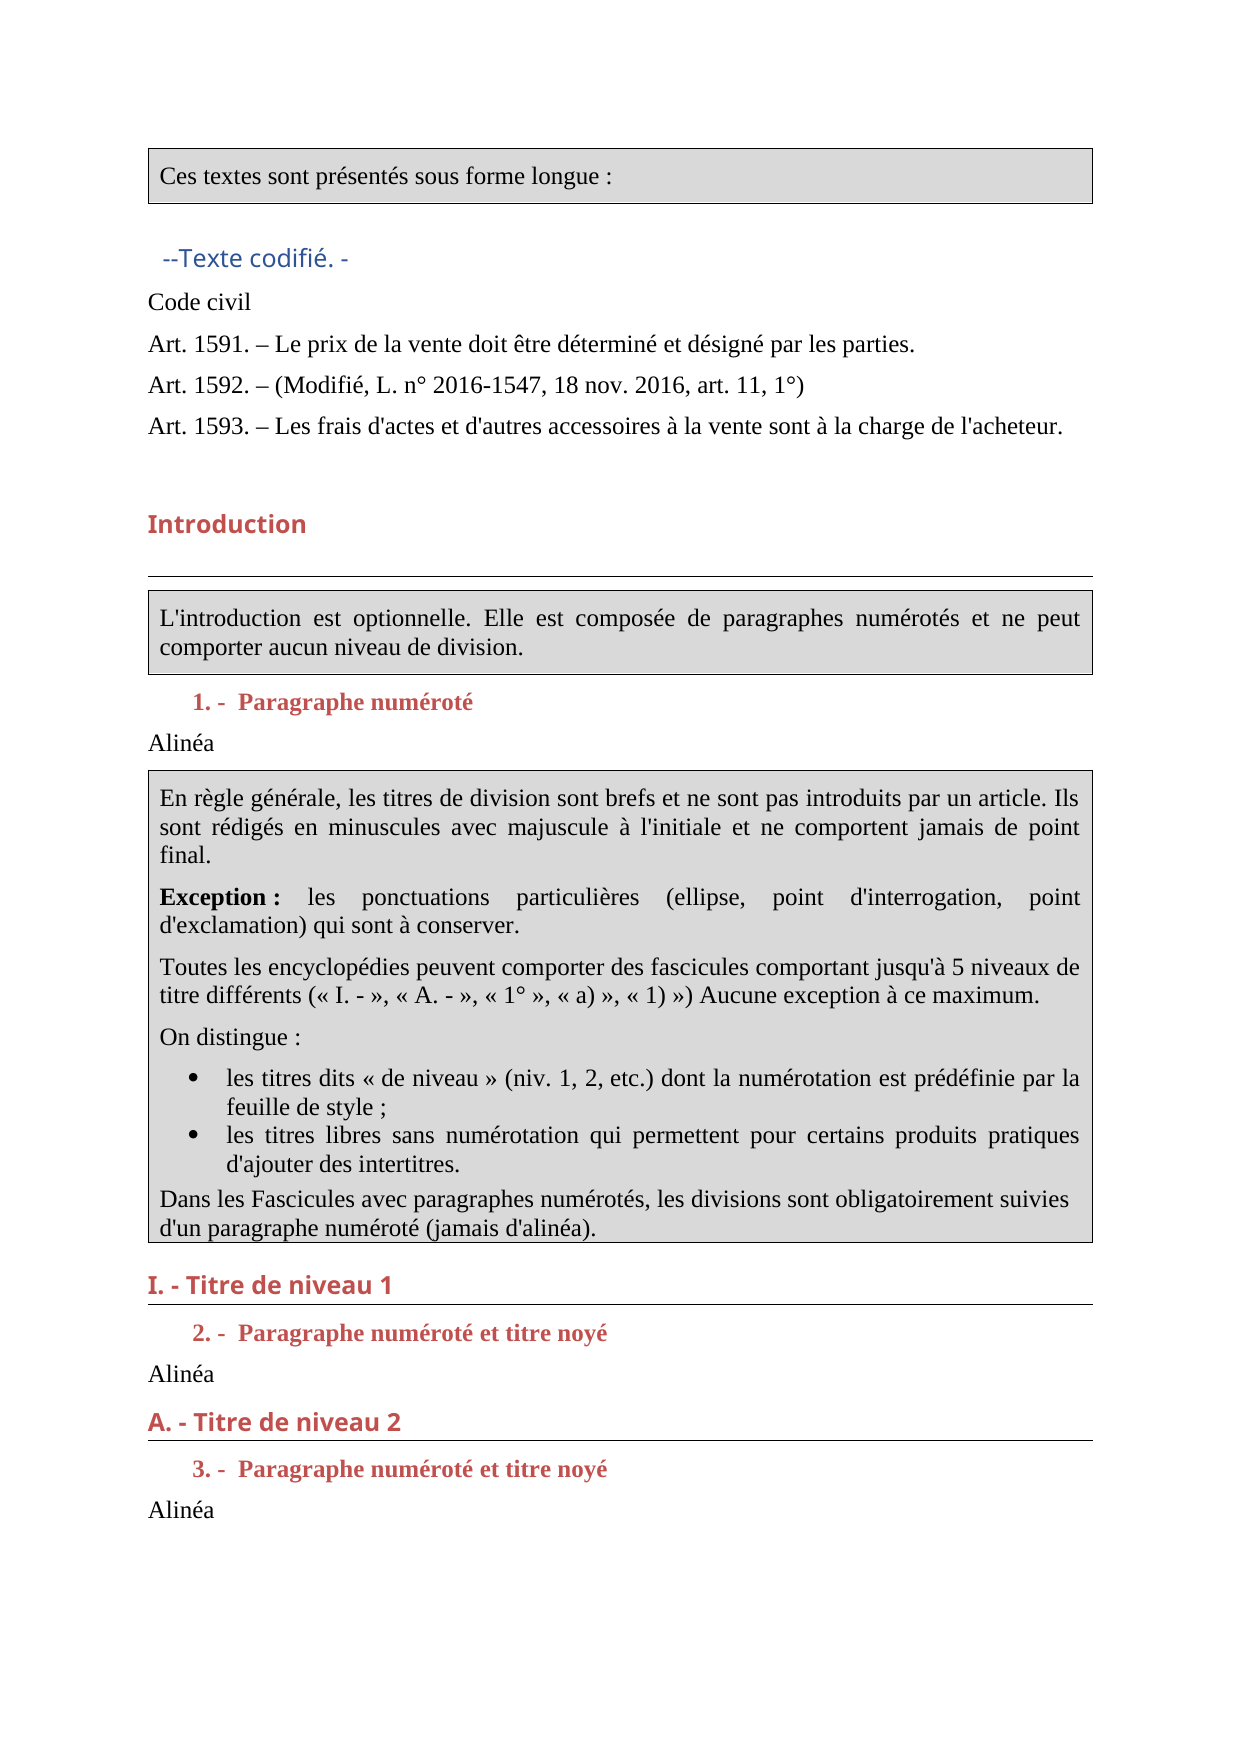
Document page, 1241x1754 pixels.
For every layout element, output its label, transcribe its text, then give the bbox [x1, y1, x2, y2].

text Alinéa [148, 1359, 1093, 1388]
text Paragraphe numéroté et titre noyé [192, 1454, 1093, 1483]
text Paragraphe numéroté et titre noyé [192, 1318, 1093, 1346]
text Code civil [148, 287, 1093, 316]
text Titre de niveau 2 [148, 1404, 1093, 1440]
text Alinéa [148, 1495, 1093, 1524]
text Alinéa [148, 728, 1093, 757]
text Art. 1593. – Les frais d'actes et d'autres accessoires à la vente sont à la charge de l'acheteur. [148, 411, 1093, 440]
table_header En règle générale, les titres de division sont brefs et ne sont pas introduits par un article. Ils sont rédigés en minuscules avec majuscule à l'initiale et ne comportent jamais de point final. Exception : les ponctuations particulières (ellipse, point d'interrogation, point d'exclamation) qui sont à conserver. Toutes les encyclopédies peuvent comporter des fascicules comportant jusqu'à 5 niveaux de titre différents (« I. - », « A. - », « 1° », « a) », « 1) ») Aucune exception à ce maximum. On distingue : les titres dits « de niveau » (niv. 1, 2, etc.) dont la numérotation est prédéfinie par la feuille de style ; les titres libres sans numérotation qui permettent pour certains produits pratiques d'ajouter des intertitres. Dans les Fascicules avec paragraphes numérotés, les divisions sont obligatoirement suivies d'un paragraphe numéroté (jamais d'alinéa). [149, 771, 1092, 1242]
text Titre de niveau 1 [148, 1268, 1093, 1304]
text Art. 1592. – (Modifié, L. n° 2016-1547, 18 nov. 2016, art. 11, 1°) [148, 370, 1093, 399]
text Paragraphe numéroté [192, 687, 1093, 716]
table_header L'introduction est optionnelle. Elle est composée de paragraphes numérotés et ne peut comporter aucun niveau de division. [149, 591, 1092, 673]
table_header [149, 149, 1092, 202]
text Art. 1591. – Le prix de la vente doit être déterminé et désigné par les parties. [148, 329, 1093, 357]
